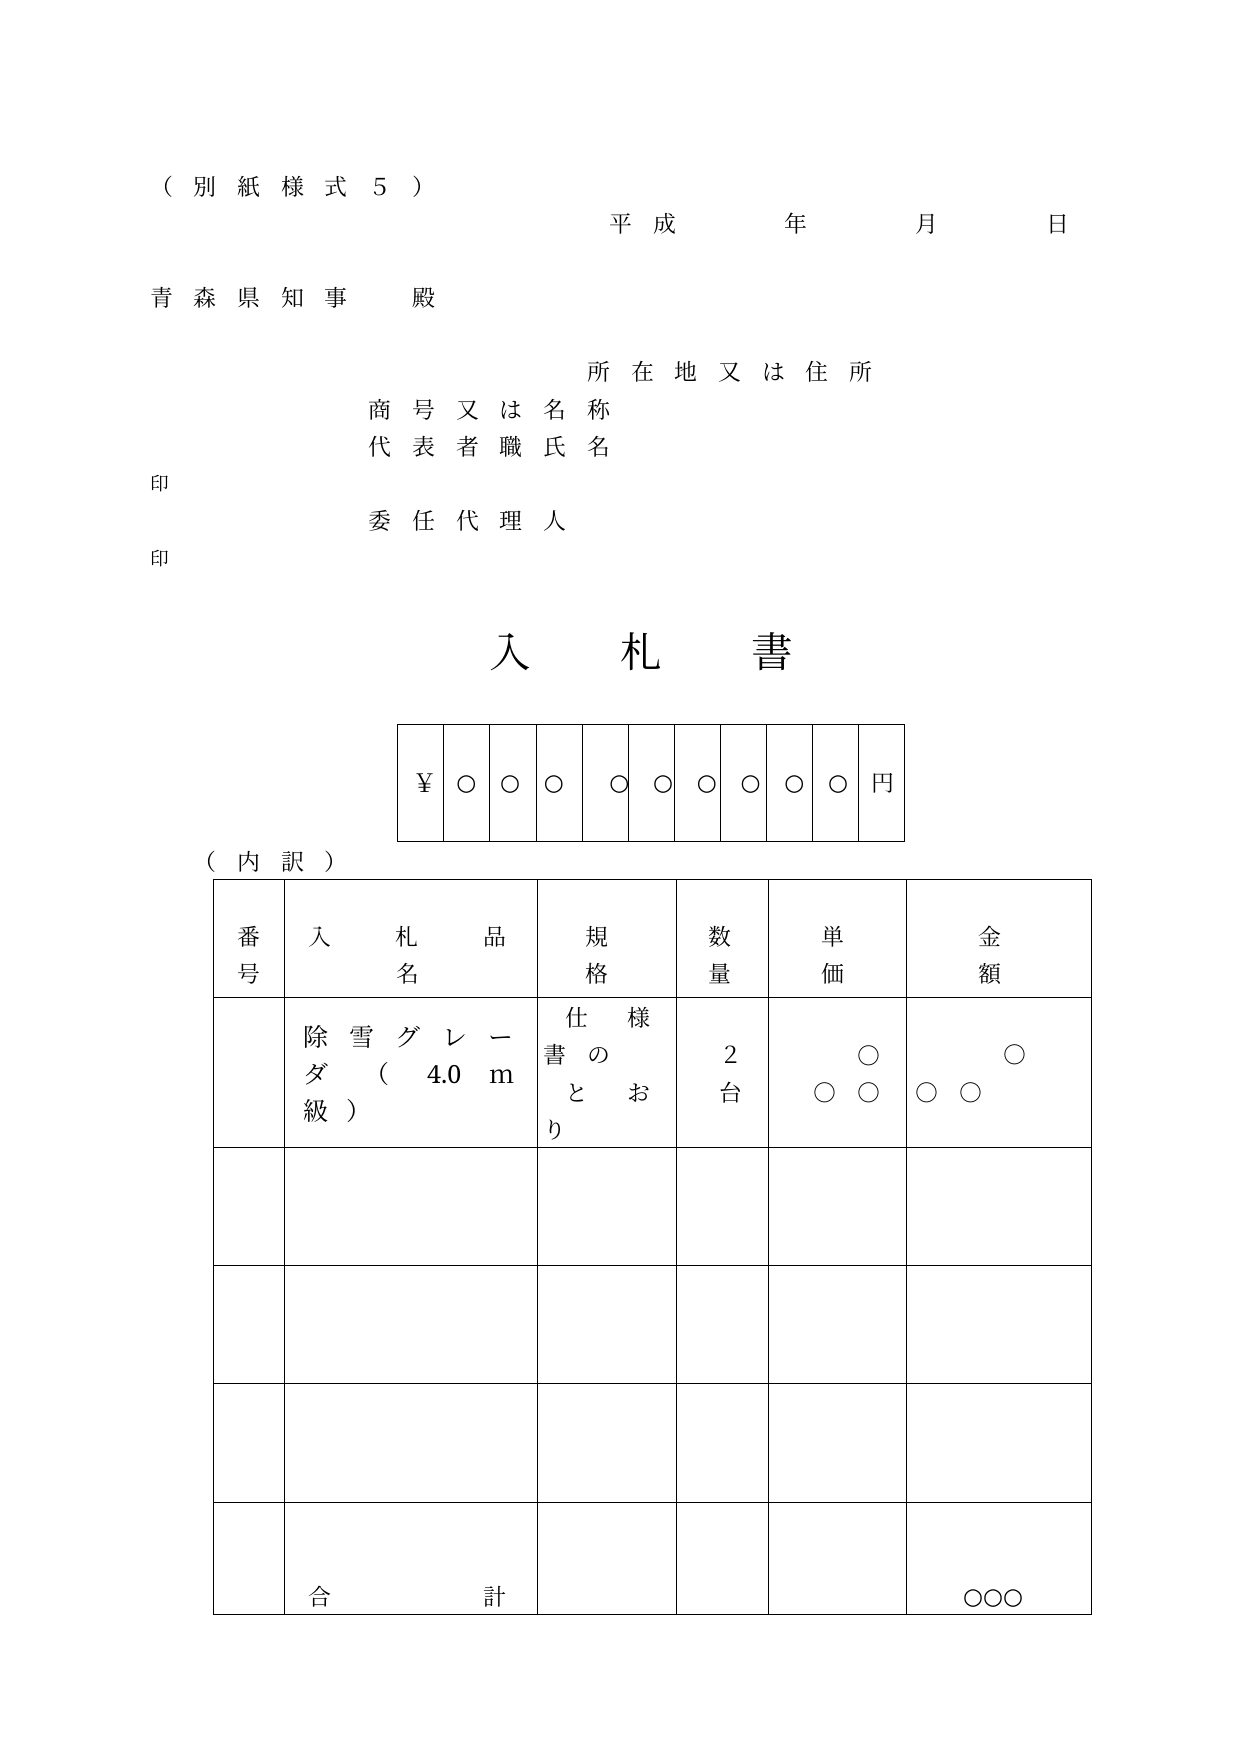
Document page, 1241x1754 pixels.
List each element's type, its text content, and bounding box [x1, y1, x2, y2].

table_header 入 札 品 名 [285, 880, 537, 997]
table_cell [677, 1503, 768, 1614]
table_header ￥ [398, 725, 443, 841]
table_cell [214, 1266, 284, 1383]
table_cell [214, 1384, 284, 1502]
table_header 金 額 [907, 880, 1091, 997]
table_header ○ [813, 725, 858, 841]
table_cell [677, 1266, 768, 1383]
table_header ○ [675, 725, 720, 841]
table_cell ○○○ [907, 998, 1091, 1147]
text 青森県知事 殿 [150, 278, 1090, 315]
table_cell [677, 1148, 768, 1265]
table_cell [769, 1266, 906, 1383]
table_cell [769, 1148, 906, 1265]
table_header 数量 [677, 880, 768, 997]
table_cell [285, 1384, 537, 1502]
table_cell [907, 1266, 1091, 1383]
table_cell ２台 [677, 998, 768, 1147]
text 入 札 書 [150, 613, 1090, 687]
table_cell [538, 1266, 676, 1383]
text 所在地又は住所 [150, 352, 1090, 390]
table_header 規 格 [538, 880, 676, 997]
table_header ○ [583, 725, 628, 841]
table_header 円 [859, 725, 904, 841]
text 商号又は名称 [150, 390, 1090, 427]
table_cell [538, 1503, 676, 1614]
table_cell ○○○ [907, 1503, 1091, 1614]
table_cell [907, 1148, 1091, 1265]
table_header ○ [537, 725, 582, 841]
table_header ○ [490, 725, 536, 841]
table_cell [285, 1148, 537, 1265]
table_cell ○○○ [769, 998, 906, 1147]
text 代表者職氏名 印 [150, 427, 1090, 501]
table_cell [538, 1384, 676, 1502]
table_cell [214, 1148, 284, 1265]
text 平成 年 月 日 [150, 204, 1090, 241]
table_cell [538, 1148, 676, 1265]
table_cell [214, 1503, 284, 1614]
table_header 番号 [214, 880, 284, 997]
table_cell 仕様書の とおり [538, 998, 676, 1147]
table_cell [769, 1384, 906, 1502]
table_header ○ [629, 725, 674, 841]
table_cell [677, 1384, 768, 1502]
table_cell [285, 1266, 537, 1383]
table_header 単 価 [769, 880, 906, 997]
table_header ○ [444, 725, 489, 841]
table_header ○ [721, 725, 766, 841]
table_cell [907, 1384, 1091, 1502]
text （内訳） [150, 842, 1090, 879]
text 委任代理人 印 [150, 501, 1090, 576]
table_cell 除雪グレーダ（4.0ｍ級） [285, 998, 537, 1147]
table_cell [769, 1503, 906, 1614]
table_header ○ [767, 725, 812, 841]
text （別紙様式５） [150, 167, 1090, 204]
table_cell 合 計 [285, 1503, 537, 1614]
table_cell [214, 998, 284, 1147]
